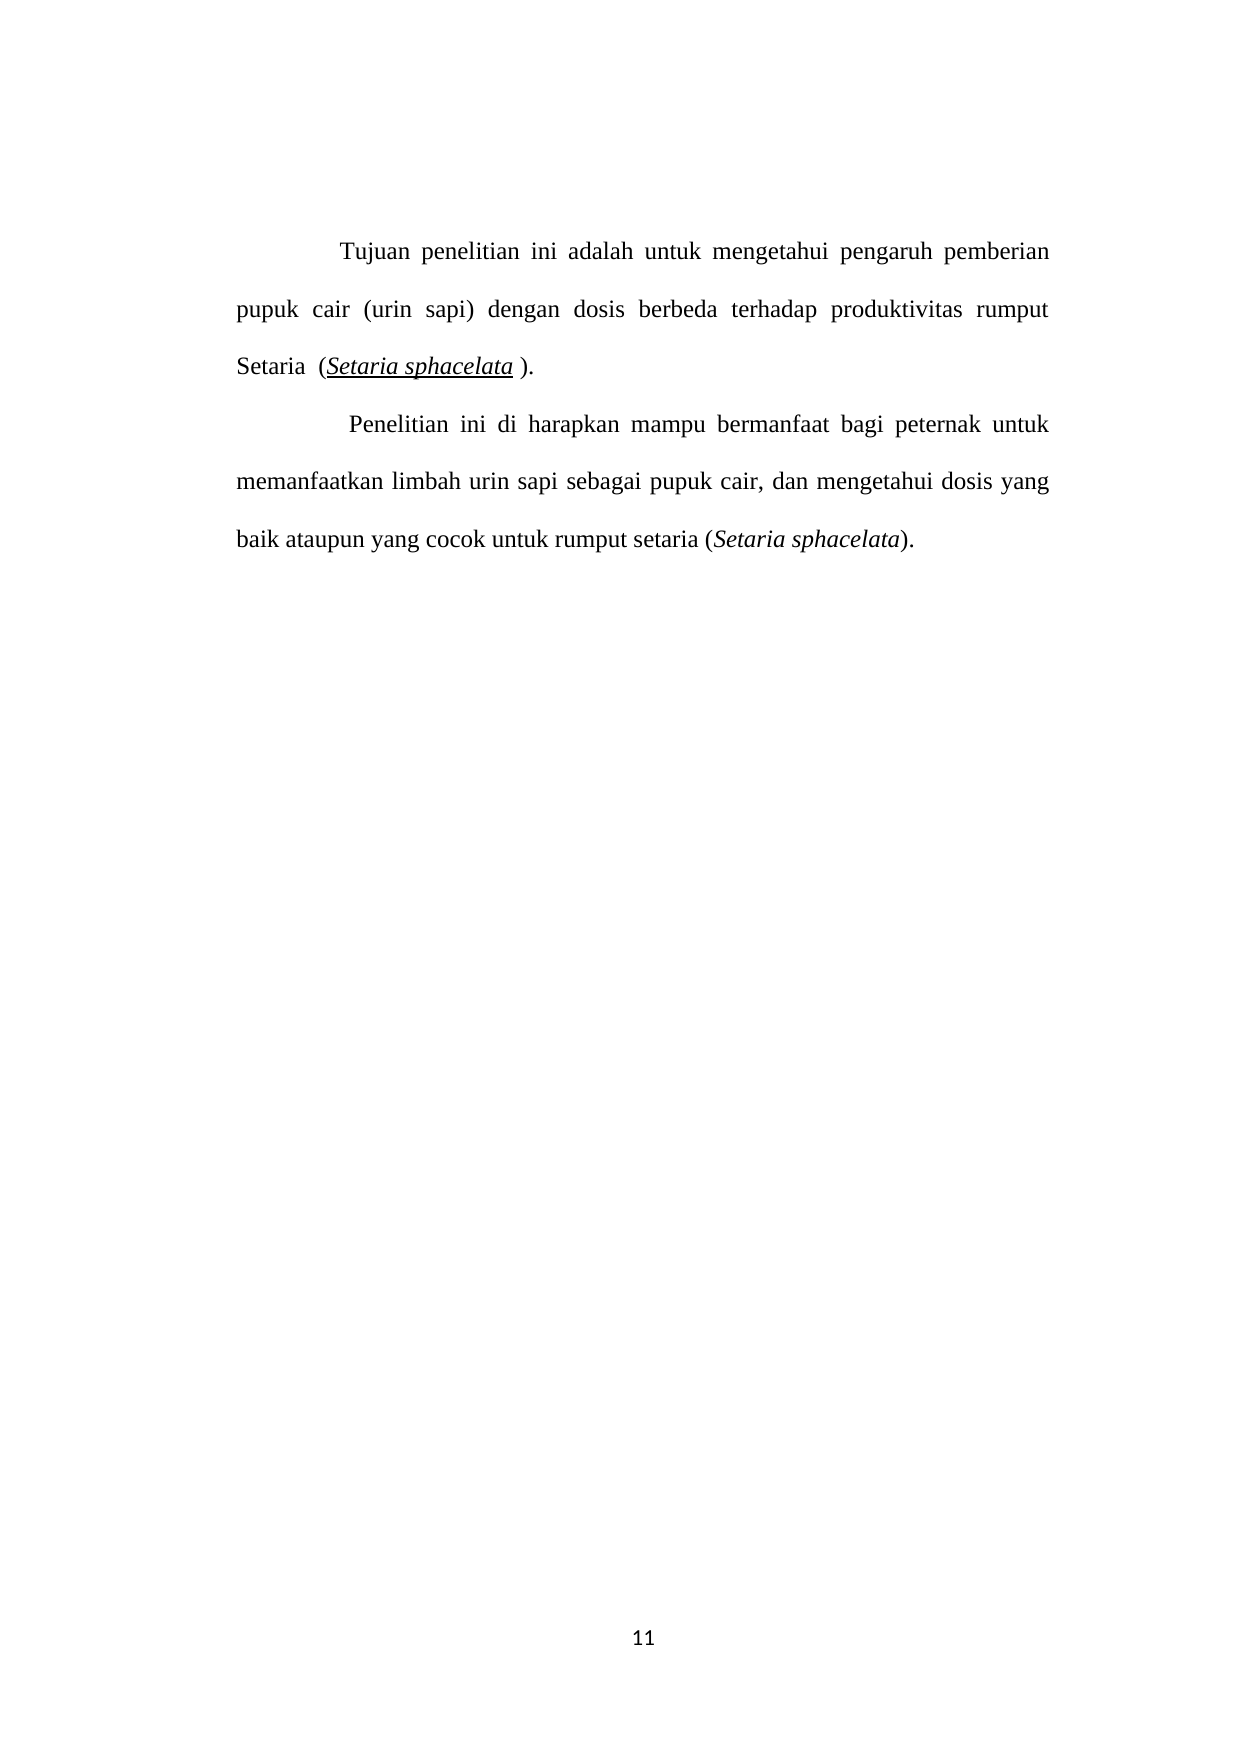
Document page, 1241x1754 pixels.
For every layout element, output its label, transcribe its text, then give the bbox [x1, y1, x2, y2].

list Tujuan penelitian ini adalah untuk mengetahui pengaruh pemberian pupuk cair (urin sapi) dengan dosis berbeda terhadap produktivitas rumput Setaria (Setaria sphacelata ). [236, 236, 1050, 380]
list Penelitian ini di harapkan mampu bermanfaat bagi peternak untuk memanfaatkan limbah urin sapi sebagai pupuk cair, dan mengetahui dosis yang baik ataupun yang cocok untuk rumput setaria (Setaria sphacelata). [236, 409, 1050, 552]
